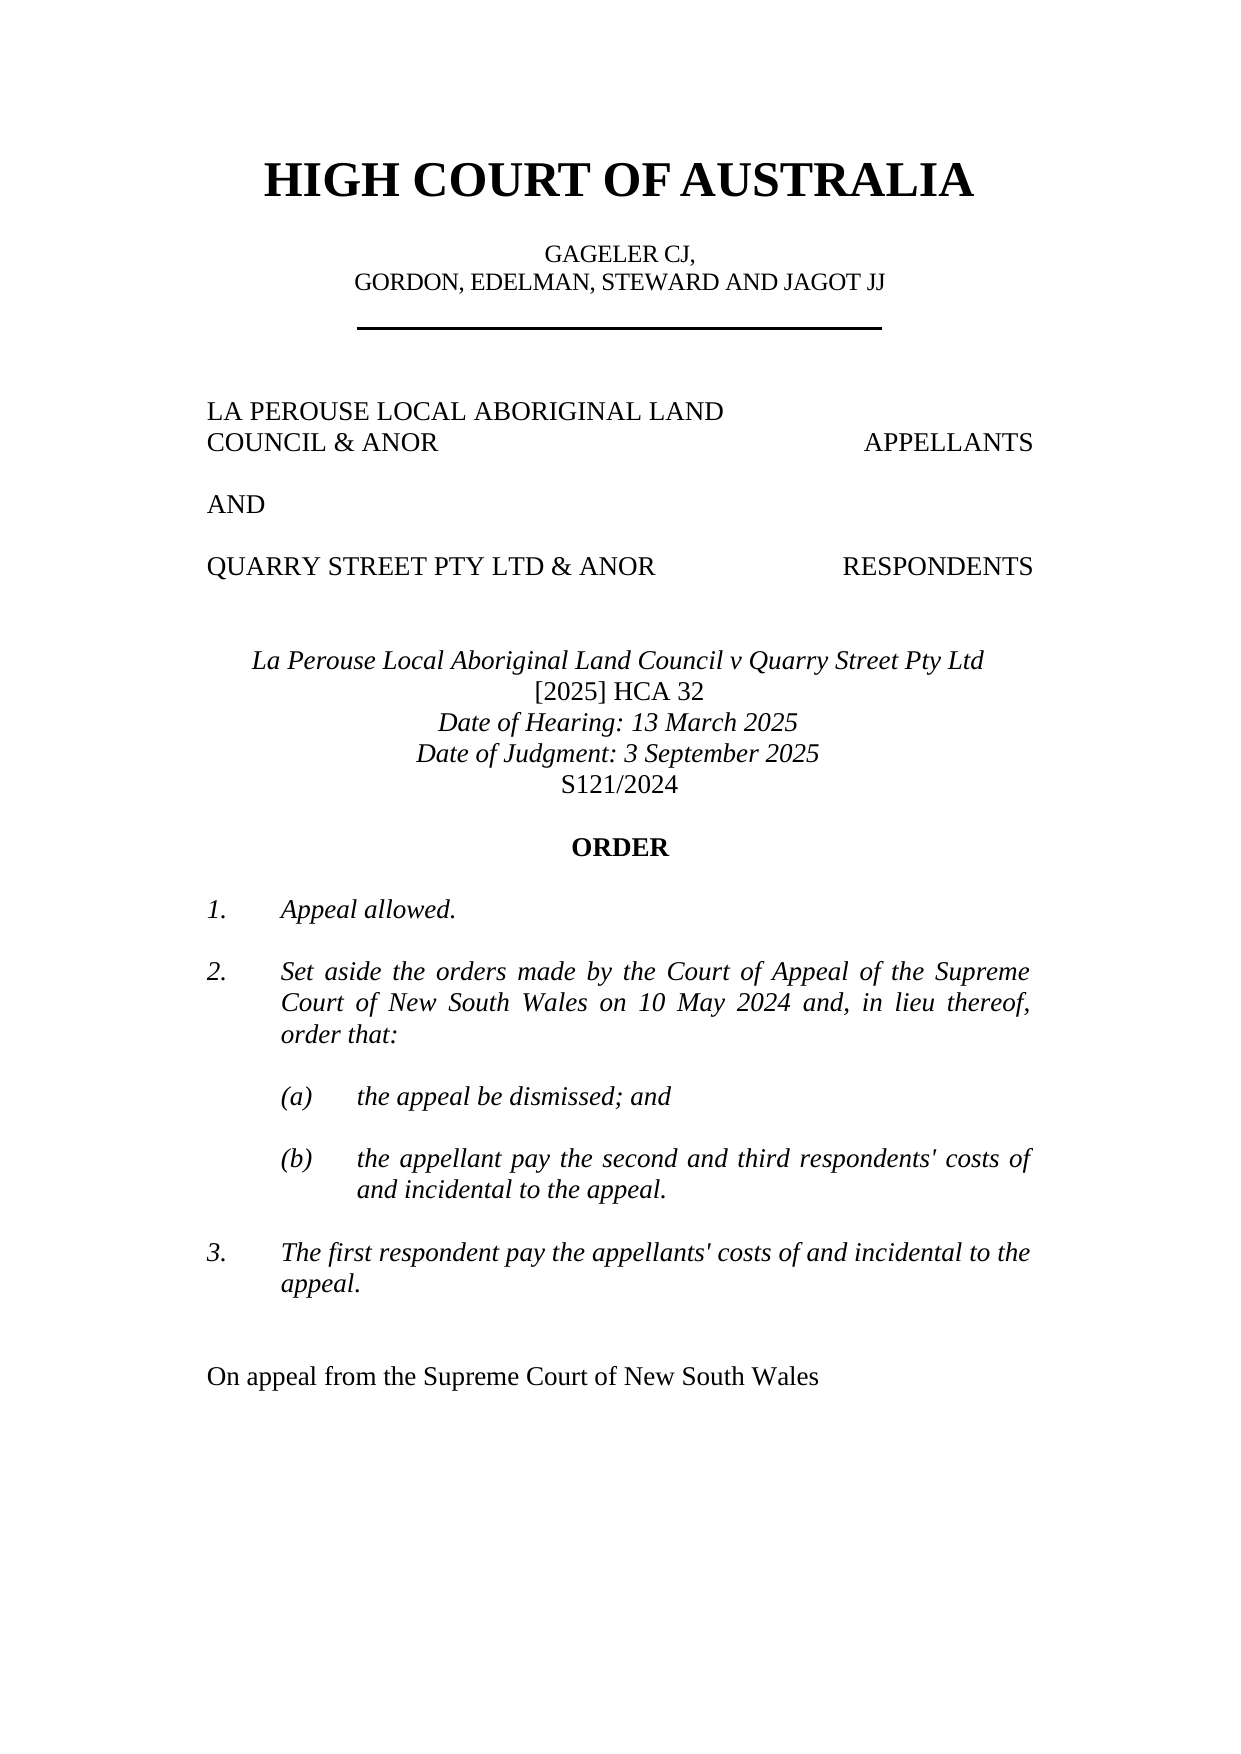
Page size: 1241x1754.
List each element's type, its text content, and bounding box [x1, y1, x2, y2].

text [2025] HCA 32 [207, 675, 1032, 706]
text GORDON, EDELMAN, STEWARD AND JAGOT JJ [207, 267, 1033, 296]
text S121/2024 [207, 768, 1032, 800]
text (b) the appellant pay the second and third respondents' costs of and incidental to the appeal. [281, 1142, 1033, 1204]
text 1. Appeal allowed. [207, 893, 1033, 924]
text COUNCIL & ANOR APPELLANTS [207, 426, 1034, 457]
text HIGH COURT OF AUSTRALIA [207, 150, 1032, 207]
text Date of Judgment: 3 September 2025 [207, 737, 1032, 768]
text ORDER [207, 831, 1033, 862]
text On appeal from the Supreme Court of New South Wales [207, 1360, 1032, 1391]
text Date of Hearing: 13 March 2025 [207, 706, 1032, 737]
text La Perouse Local Aboriginal Land Council v Quarry Street Pty Ltd [207, 644, 1032, 675]
text (a) the appeal be dismissed; and [281, 1080, 1033, 1111]
text GAGELER CJ, [207, 239, 1033, 267]
text 2. Set aside the orders made by the Court of Appeal of the Supreme Court of New South Wales on 10 May 2024 and, in lieu thereof, order that: [207, 955, 1033, 1049]
text LA PEROUSE LOCAL ABORIGINAL LAND [207, 395, 1034, 426]
text 3. The first respondent pay the appellants' costs of and incidental to the appeal. [207, 1236, 1033, 1298]
text QUARRY STREET PTY LTD & ANOR RESPONDENTS [207, 551, 1034, 582]
text AND [207, 488, 1034, 519]
